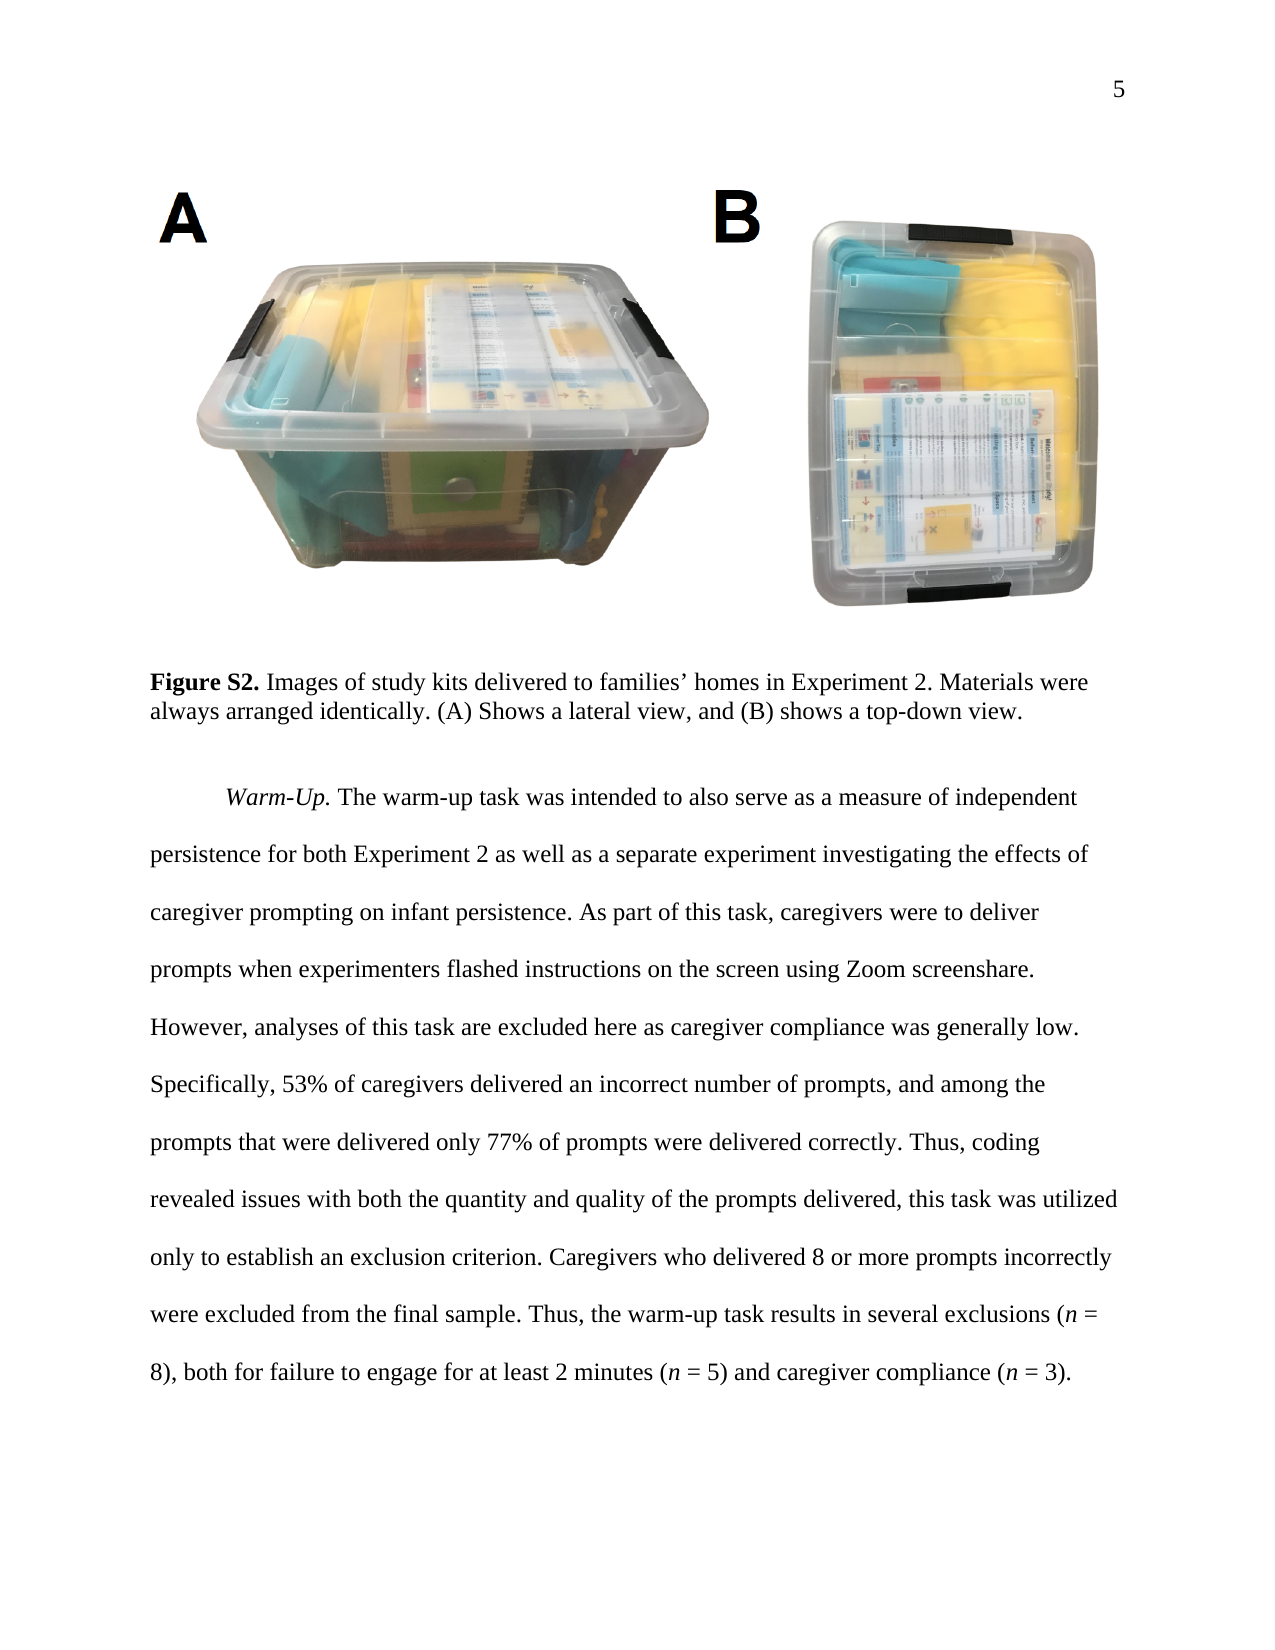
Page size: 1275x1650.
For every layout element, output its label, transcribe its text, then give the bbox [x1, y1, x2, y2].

picture [150, 150, 1125, 641]
text Warm-Up. The warm-up task was intended to also serve as a measure of independent persistence for both Experiment 2 as well as a separate experiment investigating the effects of caregiver prompting on infant persistence. As part of this task, caregivers were to deliver prompts when experimenters flashed instructions on the screen using Zoom screenshare. However, analyses of this task are excluded here as caregiver compliance was generally low. Specifically, 53% of caregivers delivered an incorrect number of prompts, and among the prompts that were delivered only 77% of prompts were delivered correctly. Thus, coding revealed issues with both the quantity and quality of the prompts delivered, this task was utilized only to establish an exclusion criterion. Caregivers who delivered 8 or more prompts incorrectly were excluded from the final sample. Thus, the warm-up task results in several exclusions (n = 8), both for failure to engage for at least 2 minutes (n = 5) and caregiver compliance (n = 3). [150, 782, 1125, 1386]
text Figure S2. Images of study kits delivered to families’ homes in Experiment 2. Materials were always arranged identically. (A) Shows a lateral view, and (B) shows a top-down view. [150, 667, 1125, 724]
